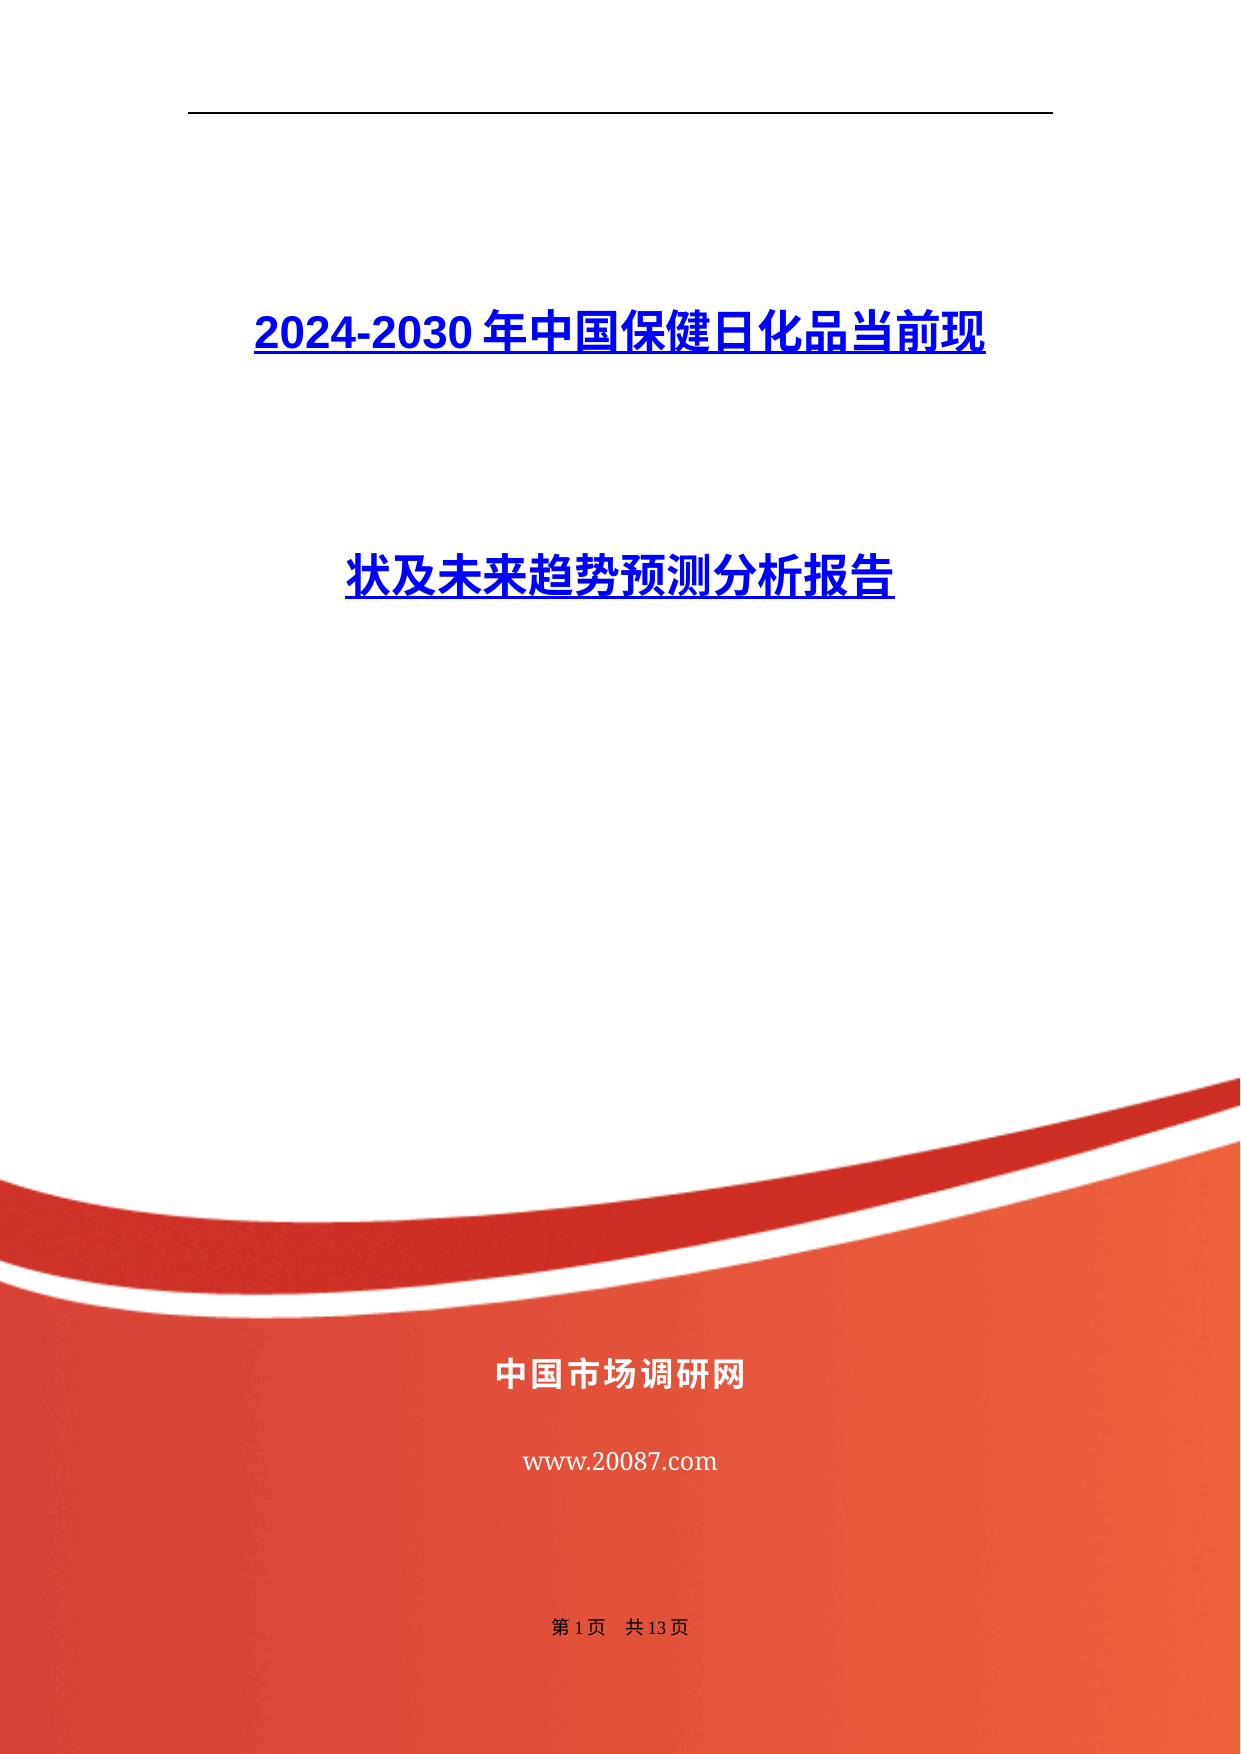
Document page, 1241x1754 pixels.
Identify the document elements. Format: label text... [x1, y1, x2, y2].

text www.20087.com [187, 1428, 1053, 1493]
picture [0, 1006, 1241, 1754]
table_header 2024-2030年中国保健日化品当前现状及未来趋势预测分析报告 [188, 207, 1053, 773]
subtitle 中国市场调研网 [187, 1339, 1053, 1404]
